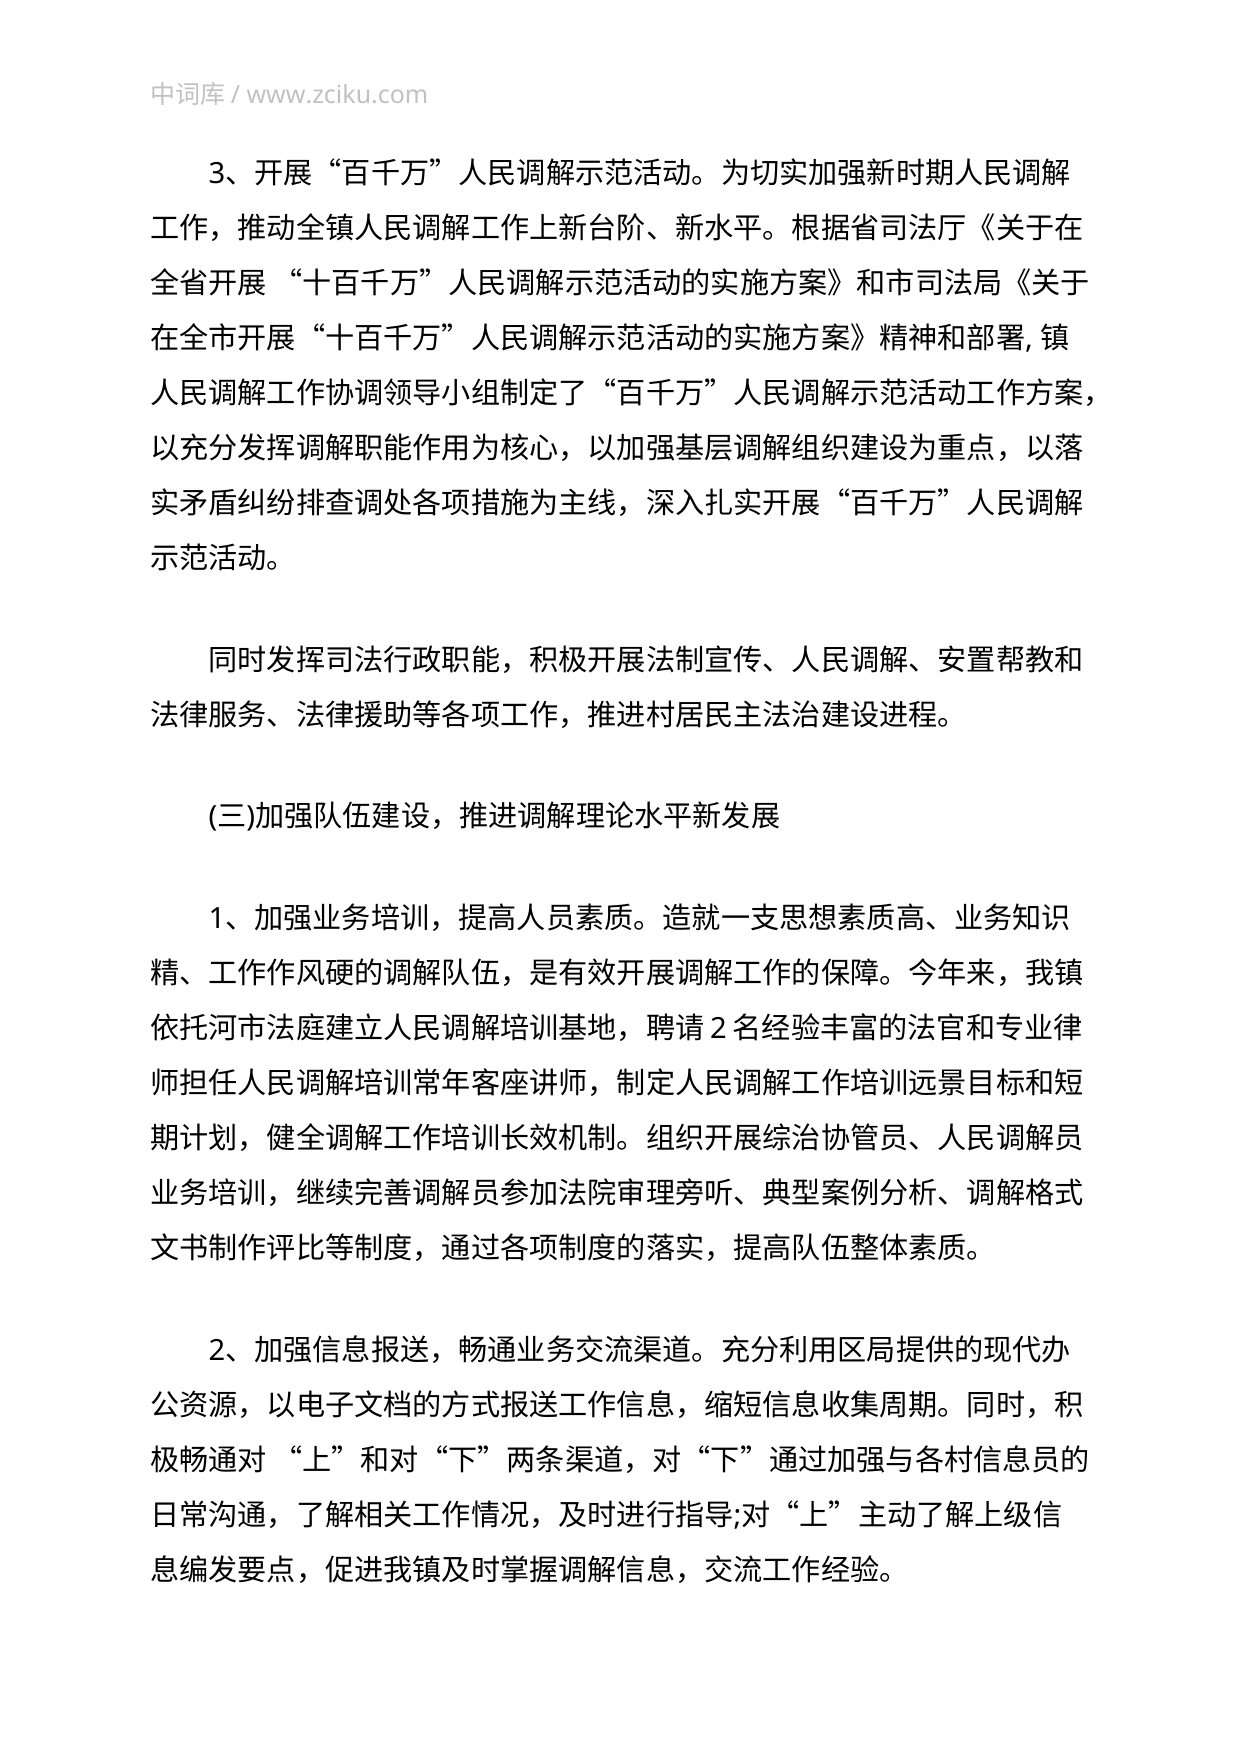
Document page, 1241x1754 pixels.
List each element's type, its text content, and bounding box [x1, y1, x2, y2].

text 2、加强信息报送，畅通业务交流渠道。充分利用区局提供的现代办公资源，以电子文档的方式报送工作信息，缩短信息收集周期。同时，积极畅通对 “上”和对“下”两条渠道，对“下”通过加强与各村信息员的日常沟通，了解相关工作情况，及时进行指导;对“上”主动了解上级信息编发要点，促进我镇及时掌握调解信息，交流工作经验。 [150, 1326, 1090, 1588]
text 1、加强业务培训，提高人员素质。造就一支思想素质高、业务知识精、工作作风硬的调解队伍，是有效开展调解工作的保障。今年来，我镇依托河市法庭建立人民调解培训基地，聘请2名经验丰富的法官和专业律师担任人民调解培训常年客座讲师，制定人民调解工作培训远景目标和短期计划，健全调解工作培训长效机制。组织开展综治协管员、人民调解员业务培训，继续完善调解员参加法院审理旁听、典型案例分析、调解格式文书制作评比等制度，通过各项制度的落实，提高队伍整体素质。 [150, 895, 1090, 1267]
text 同时发挥司法行政职能，积极开展法制宣传、人民调解、安置帮教和法律服务、法律援助等各项工作，推进村居民主法治建设进程。 [150, 636, 1090, 733]
text (三)加强队伍建设，推进调解理论水平新发展 [150, 793, 1090, 835]
text 3、开展“百千万”人民调解示范活动。为切实加强新时期人民调解工作，推动全镇人民调解工作上新台阶、新水平。根据省司法厅《关于在全省开展 “十百千万”人民调解示范活动的实施方案》和市司法局《关于在全市开展“十百千万”人民调解示范活动的实施方案》精神和部署, 镇人民调解工作协调领导小组制定了“百千万”人民调解示范活动工作方案，以充分发挥调解职能作用为核心，以加强基层调解组织建设为重点，以落实矛盾纠纷排查调处各项措施为主线，深入扎实开展“百千万”人民调解示范活动。 [150, 150, 1090, 577]
